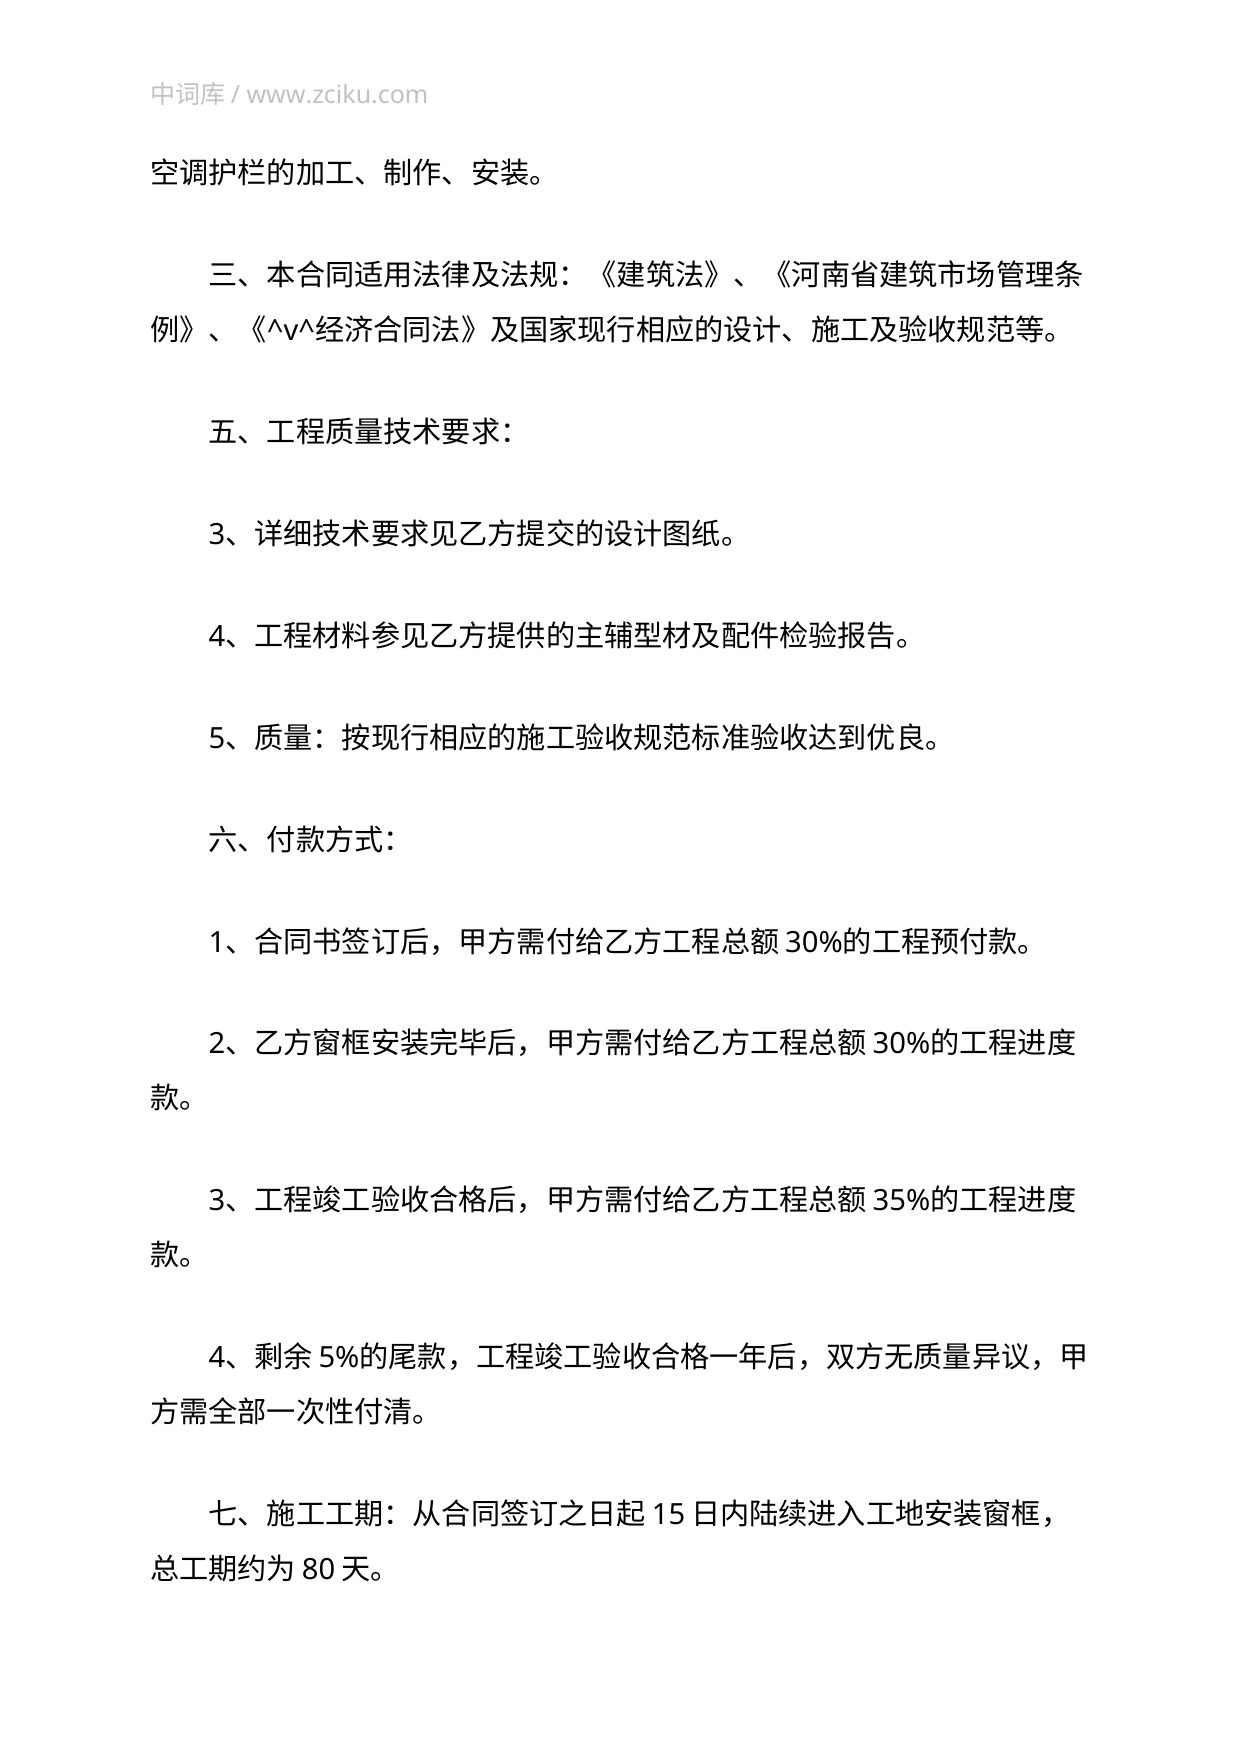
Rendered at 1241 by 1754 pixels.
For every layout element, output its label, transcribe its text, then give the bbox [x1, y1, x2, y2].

text 2、乙方窗框安装完毕后，甲方需付给乙方工程总额30%的工程进度款。 [150, 1020, 1090, 1117]
text 七、施工工期：从合同签订之日起15日内陆续进入工地安装窗框，总工期约为80天。 [150, 1490, 1090, 1588]
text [150, 150, 1090, 192]
text 3、工程竣工验收合格后，甲方需付给乙方工程总额35%的工程进度款。 [150, 1177, 1090, 1274]
text 4、剩余5%的尾款，工程竣工验收合格一年后，双方无质量异议，甲方需全部一次性付清。 [150, 1334, 1090, 1431]
text 5、质量：按现行相应的施工验收规范标准验收达到优良。 [150, 714, 1090, 757]
text 三、本合同适用法律及法规：《建筑法》、《河南省建筑市场管理条例》、《^v^经济合同法》及国家现行相应的设计、施工及验收规范等。 [150, 252, 1090, 349]
text 4、工程材料参见乙方提供的主辅型材及配件检验报告。 [150, 612, 1090, 655]
text 五、工程质量技术要求： [150, 409, 1090, 451]
text 1、合同书签订后，甲方需付给乙方工程总额30%的工程预付款。 [150, 918, 1090, 961]
text 六、付款方式： [150, 816, 1090, 859]
text 3、详细技术要求见乙方提交的设计图纸。 [150, 510, 1090, 553]
